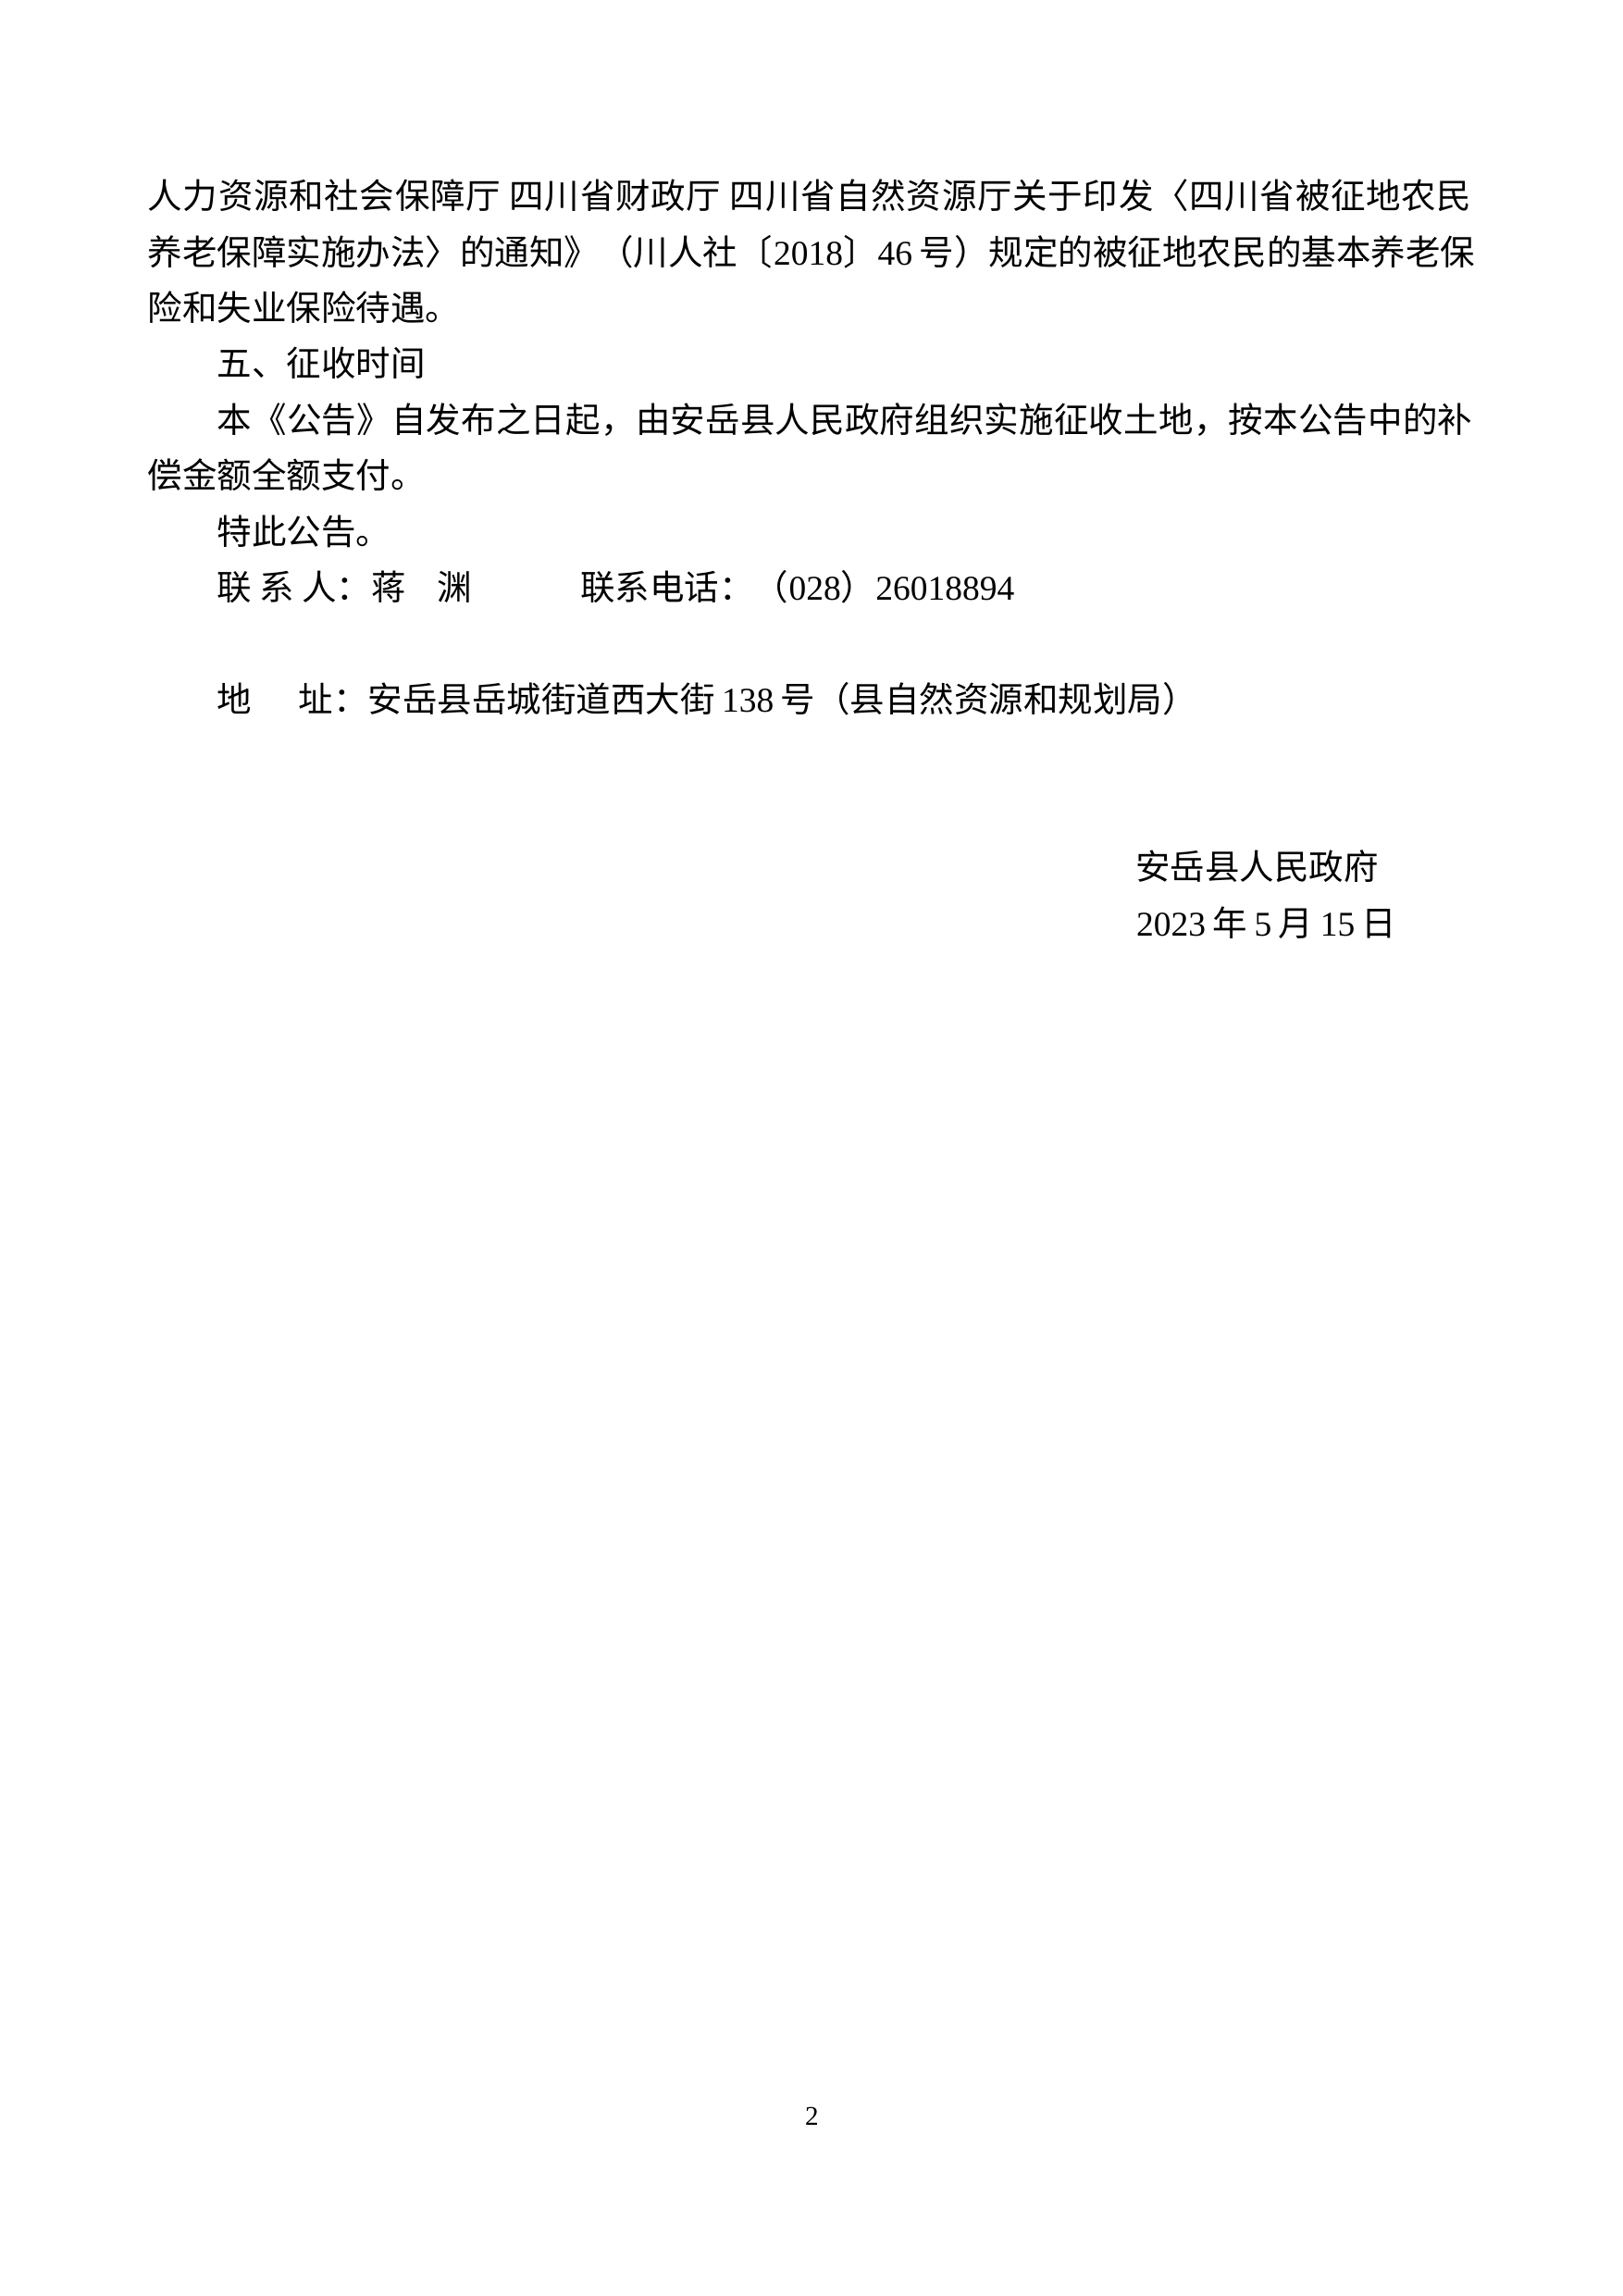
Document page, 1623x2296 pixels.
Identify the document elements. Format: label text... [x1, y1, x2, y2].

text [147, 164, 1475, 331]
text 地 址：安岳县岳城街道西大街138号（县自然资源和规划局） [147, 667, 1475, 723]
text 本《公告》自发布之日起，由安岳县人民政府组织实施征收土地，按本公告中的补偿金额全额支付。 [147, 388, 1475, 500]
text 特此公告。 [147, 500, 1475, 555]
text 安岳县人民政府 [493, 835, 1475, 891]
text 联 系 人：蒋 渊 联系电话：（028）26018894 [147, 555, 1475, 612]
text 五、征收时间 [147, 331, 1475, 388]
